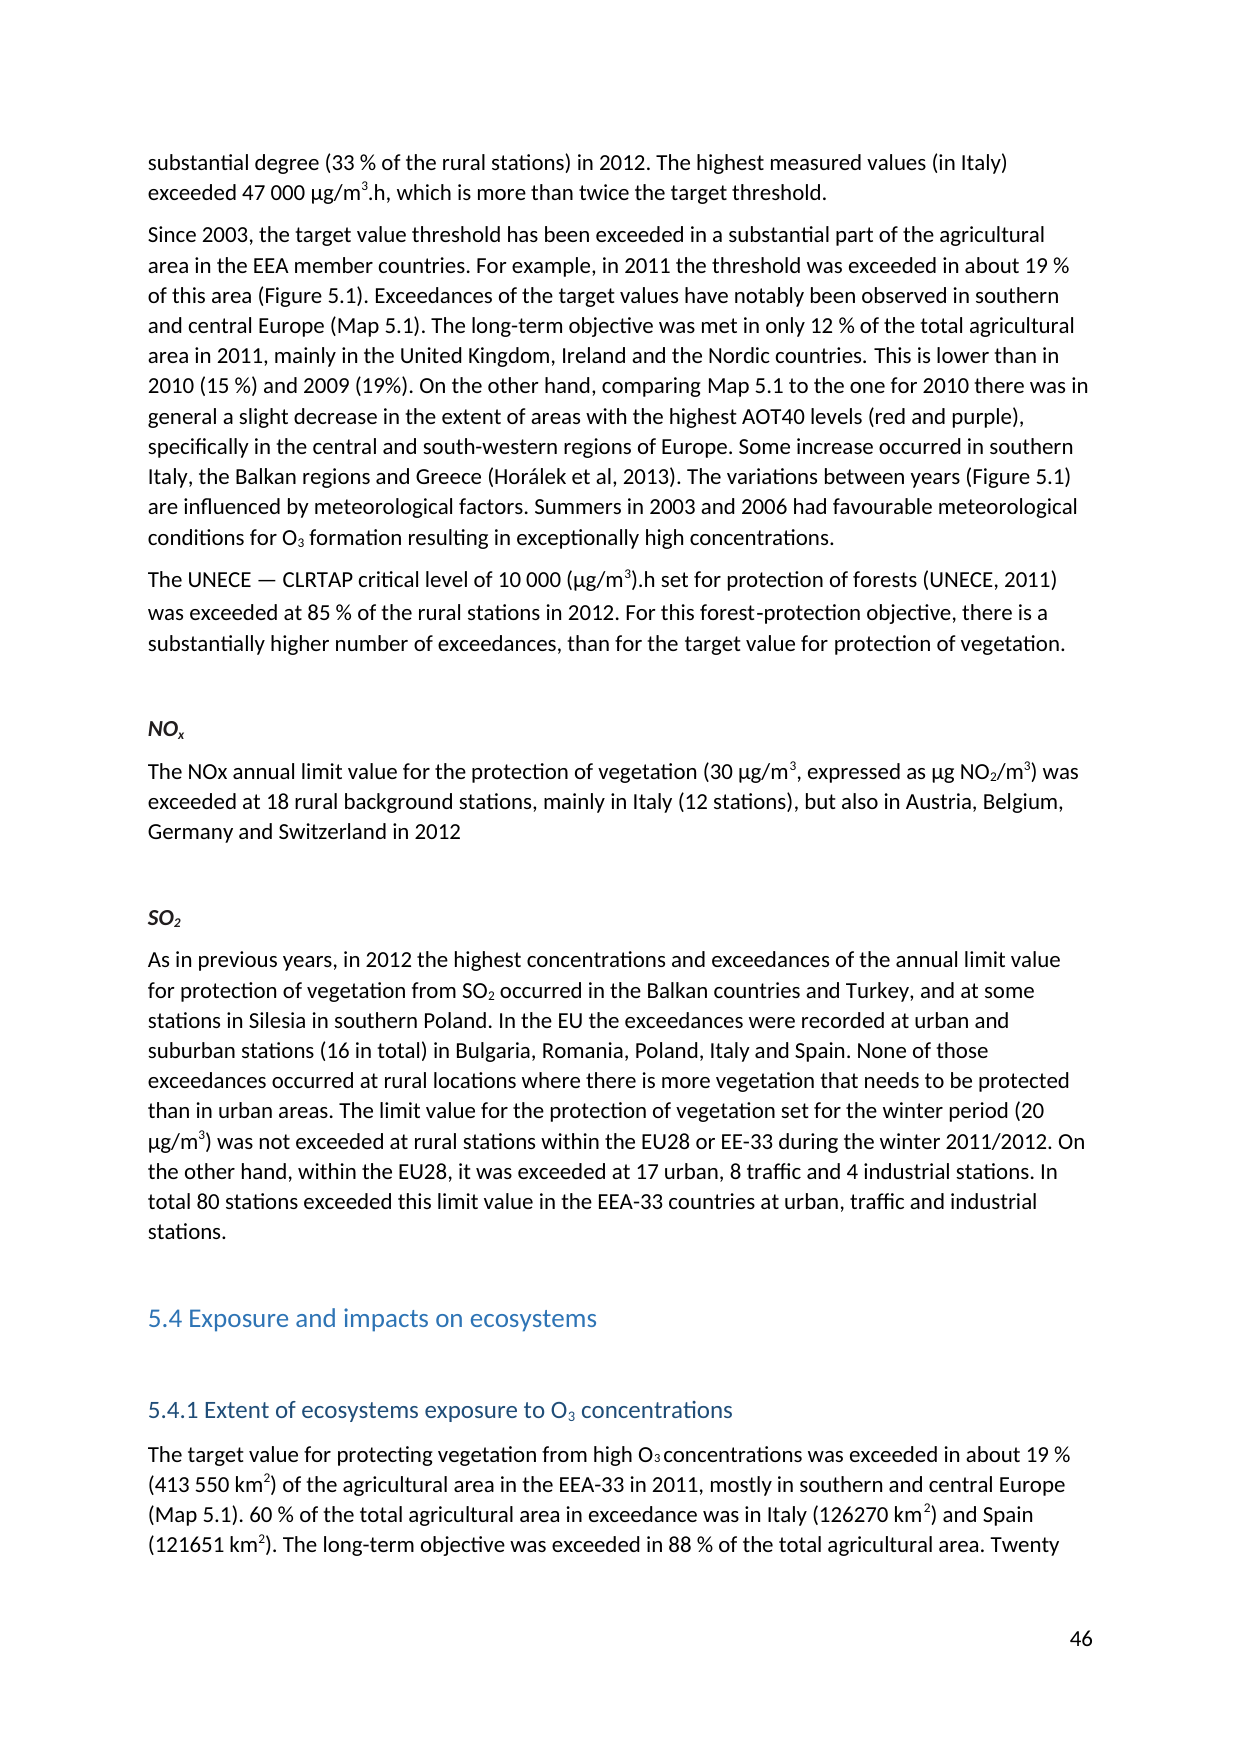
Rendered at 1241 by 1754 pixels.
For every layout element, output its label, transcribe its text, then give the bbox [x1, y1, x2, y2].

text The NOx annual limit value for the protection of vegetation (30 µg/m3, expressed as µg NO2/m3) was exceeded at 18 rural background stations, mainly in Italy (12 stations), but also in Austria, Belgium, Germany and Switzerland in 2012 [148, 757, 1093, 846]
text SO2 [148, 903, 1093, 931]
subtitle 5.4.1 Extent of ecosystems exposure to O3 concentrations [148, 1394, 1093, 1425]
subtitle 5.4 Exposure and impacts on ecosystems [148, 1301, 1093, 1334]
text Since 2003, the target value threshold has been exceeded in a substantial part of the agricultural area in the EEA member countries. For example, in 2011 the threshold was exceeded in about 19 % of this area (Figure 5.1). Exceedances of the target values have notably been observed in southern and central Europe (Map 5.1). The long-term objective was met in only 12 % of the total agricultural area in 2011, mainly in the United Kingdom, Ireland and the Nordic countries. This is lower than in 2010 (15 %) and 2009 (19%). On the other hand, comparing Map 5.1 to the one for 2010 there was in general a slight decrease in the extent of areas with the highest AOT40 levels (red and purple), specifically in the central and south-western regions of Europe. Some increase occurred in southern Italy, the Balkan regions and Greece (Horálek et al, 2013). The variations between years (Figure 5.1) are influenced by meteorological factors. Summers in 2003 and 2006 had favourable meteorological conditions for O3 formation resulting in exceptionally high concentrations. [148, 221, 1093, 551]
text NOx [148, 714, 1093, 742]
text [148, 148, 1093, 206]
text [148, 1440, 1093, 1558]
text The UNECE — CLRTAP critical level of 10 000 (μg/m3).h set for protection of forests (UNECE, 2011) was exceeded at 85 % of the rural stations in 2012. For this forest‑protection objective, there is a substantially higher number of exceedances, than for the target value for protection of vegetation. [148, 565, 1093, 657]
text As in previous years, in 2012 the highest concentrations and exceedances of the annual limit value for protection of vegetation from SO2 occurred in the Balkan countries and Turkey, and at some stations in Silesia in southern Poland. In the EU the exceedances were recorded at urban and suburban stations (16 in total) in Bulgaria, Romania, Poland, Italy and Spain. None of those exceedances occurred at rural locations where there is more vegetation that needs to be protected than in urban areas. The limit value for the protection of vegetation set for the winter period (20 μg/m3) was not exceeded at rural stations within the EU28 or EE-33 during the winter 2011/2012. On the other hand, within the EU28, it was exceeded at 17 urban, 8 traffic and 4 industrial stations. In total 80 stations exceeded this limit value in the EEA-33 countries at urban, traffic and industrial stations. [148, 946, 1093, 1246]
